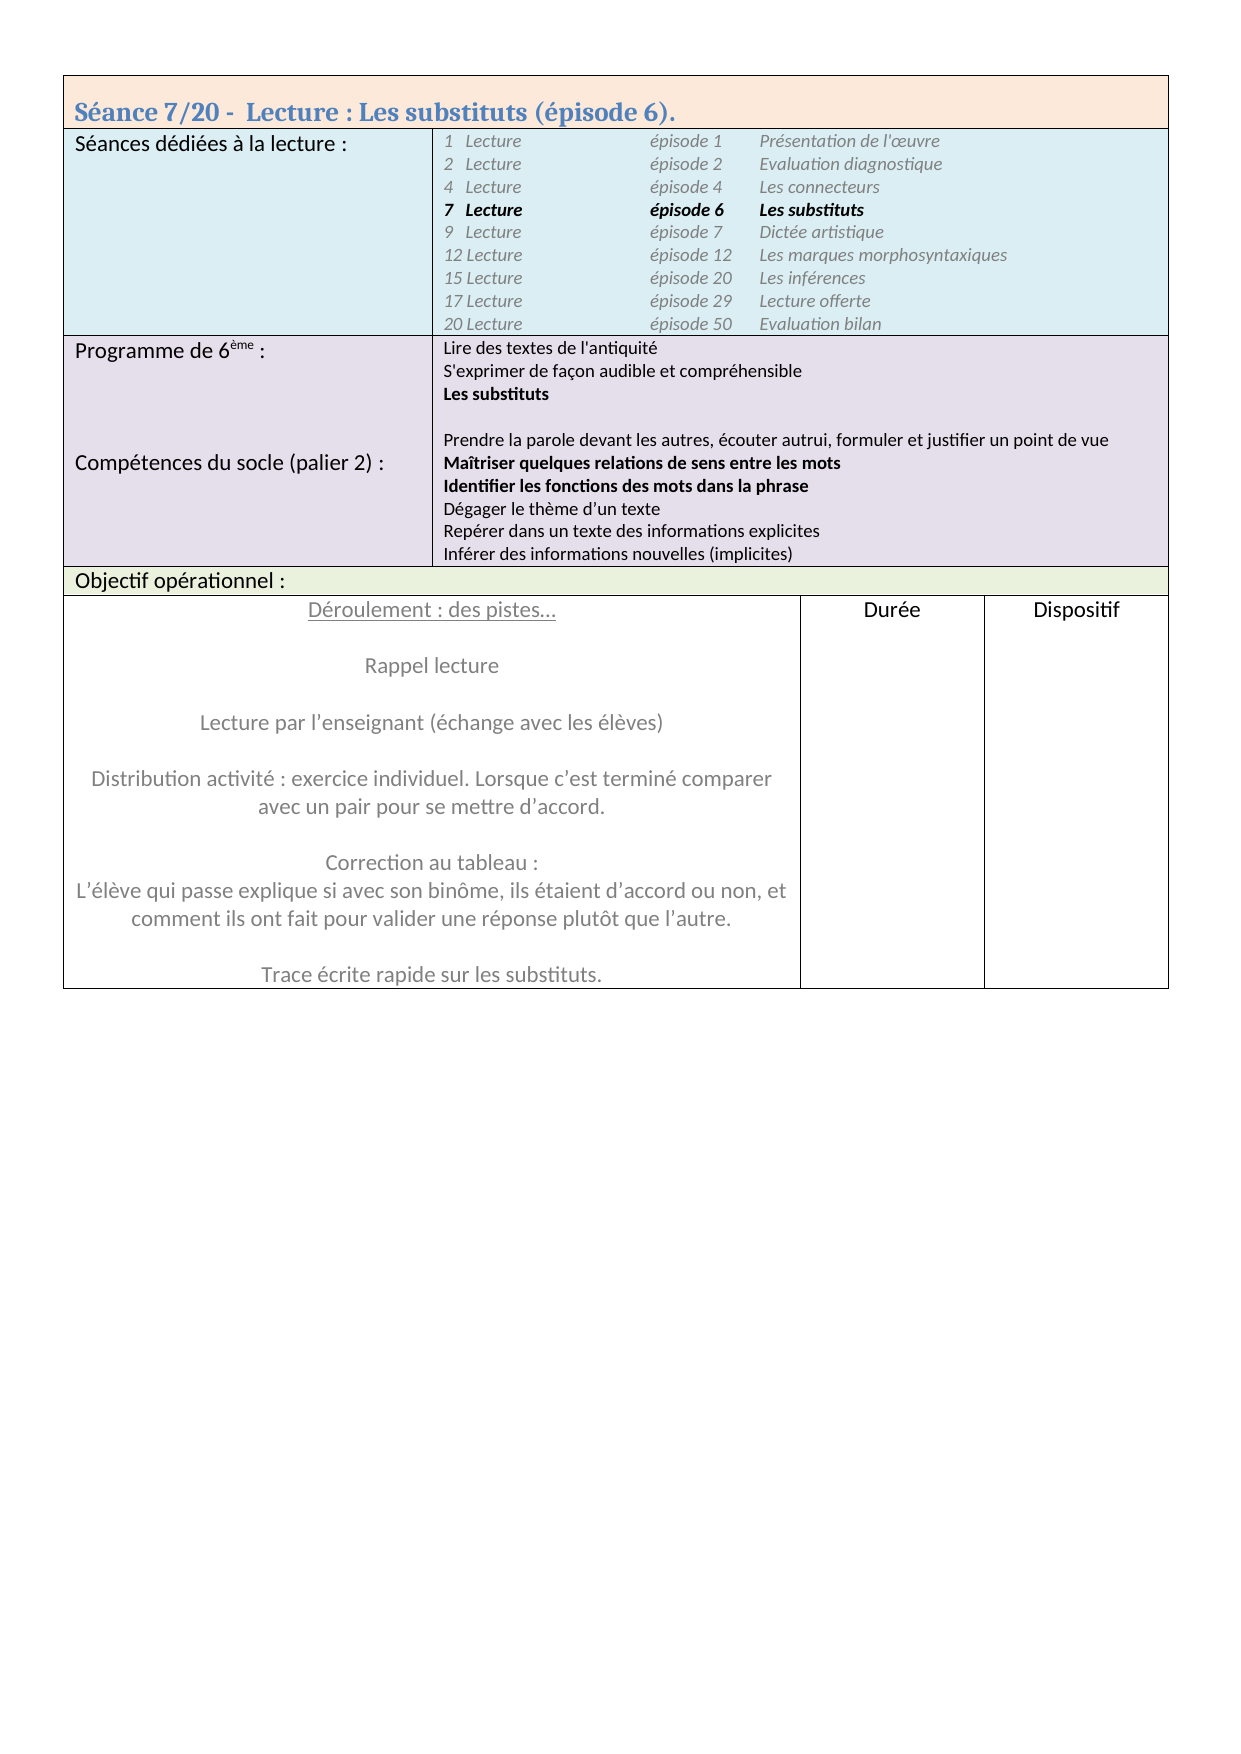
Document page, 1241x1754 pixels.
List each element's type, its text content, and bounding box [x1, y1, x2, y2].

table_cell Déroulement : des pistes… Rappel lecture Lecture par l’enseignant (échange avec les élèves) Distribution activité : exercice individuel. Lorsque c’est terminé comparer avec un pair pour se mettre d’accord. Correction au tableau : L’élève qui passe explique si avec son binôme, ils étaient d’accord ou non, et comment ils ont fait pour valider une réponse plutôt que l’autre. Trace écrite rapide sur les substituts. [64, 596, 800, 988]
table_cell Séances dédiées à la lecture : [64, 129, 432, 335]
table_cell Programme de 6ème : Compétences du socle (palier 2) : [64, 336, 432, 566]
table_header Séance 7/20 - Lecture : Les substituts (épisode 6). [64, 76, 1168, 128]
table_cell Durée [801, 596, 984, 988]
table_cell Dispositif [985, 596, 1168, 988]
table_cell Lire des textes de l'antiquité S'exprimer de façon audible et compréhensible Les substituts Prendre la parole devant les autres, écouter autrui, formuler et justifier un point de vue Maîtriser quelques relations de sens entre les mots Identifier les fonctions des mots dans la phrase Dégager le thème d’un texte Repérer dans un texte des informations explicites Inférer des informations nouvelles (implicites) [433, 336, 1168, 566]
table_cell 1 Lecture épisode 1 Présentation de l'œuvre 2 Lecture épisode 2 Evaluation diagnostique 4 Lecture épisode 4 Les connecteurs 7 Lecture épisode 6 Les substituts 9 Lecture épisode 7 Dictée artistique 12 Lecture épisode 12 Les marques morphosyntaxiques 15 Lecture épisode 20 Les inférences 17 Lecture épisode 29 Lecture offerte 20 Lecture épisode 50 Evaluation bilan [433, 129, 1168, 335]
table_cell Objectif opérationnel : [64, 567, 1168, 594]
